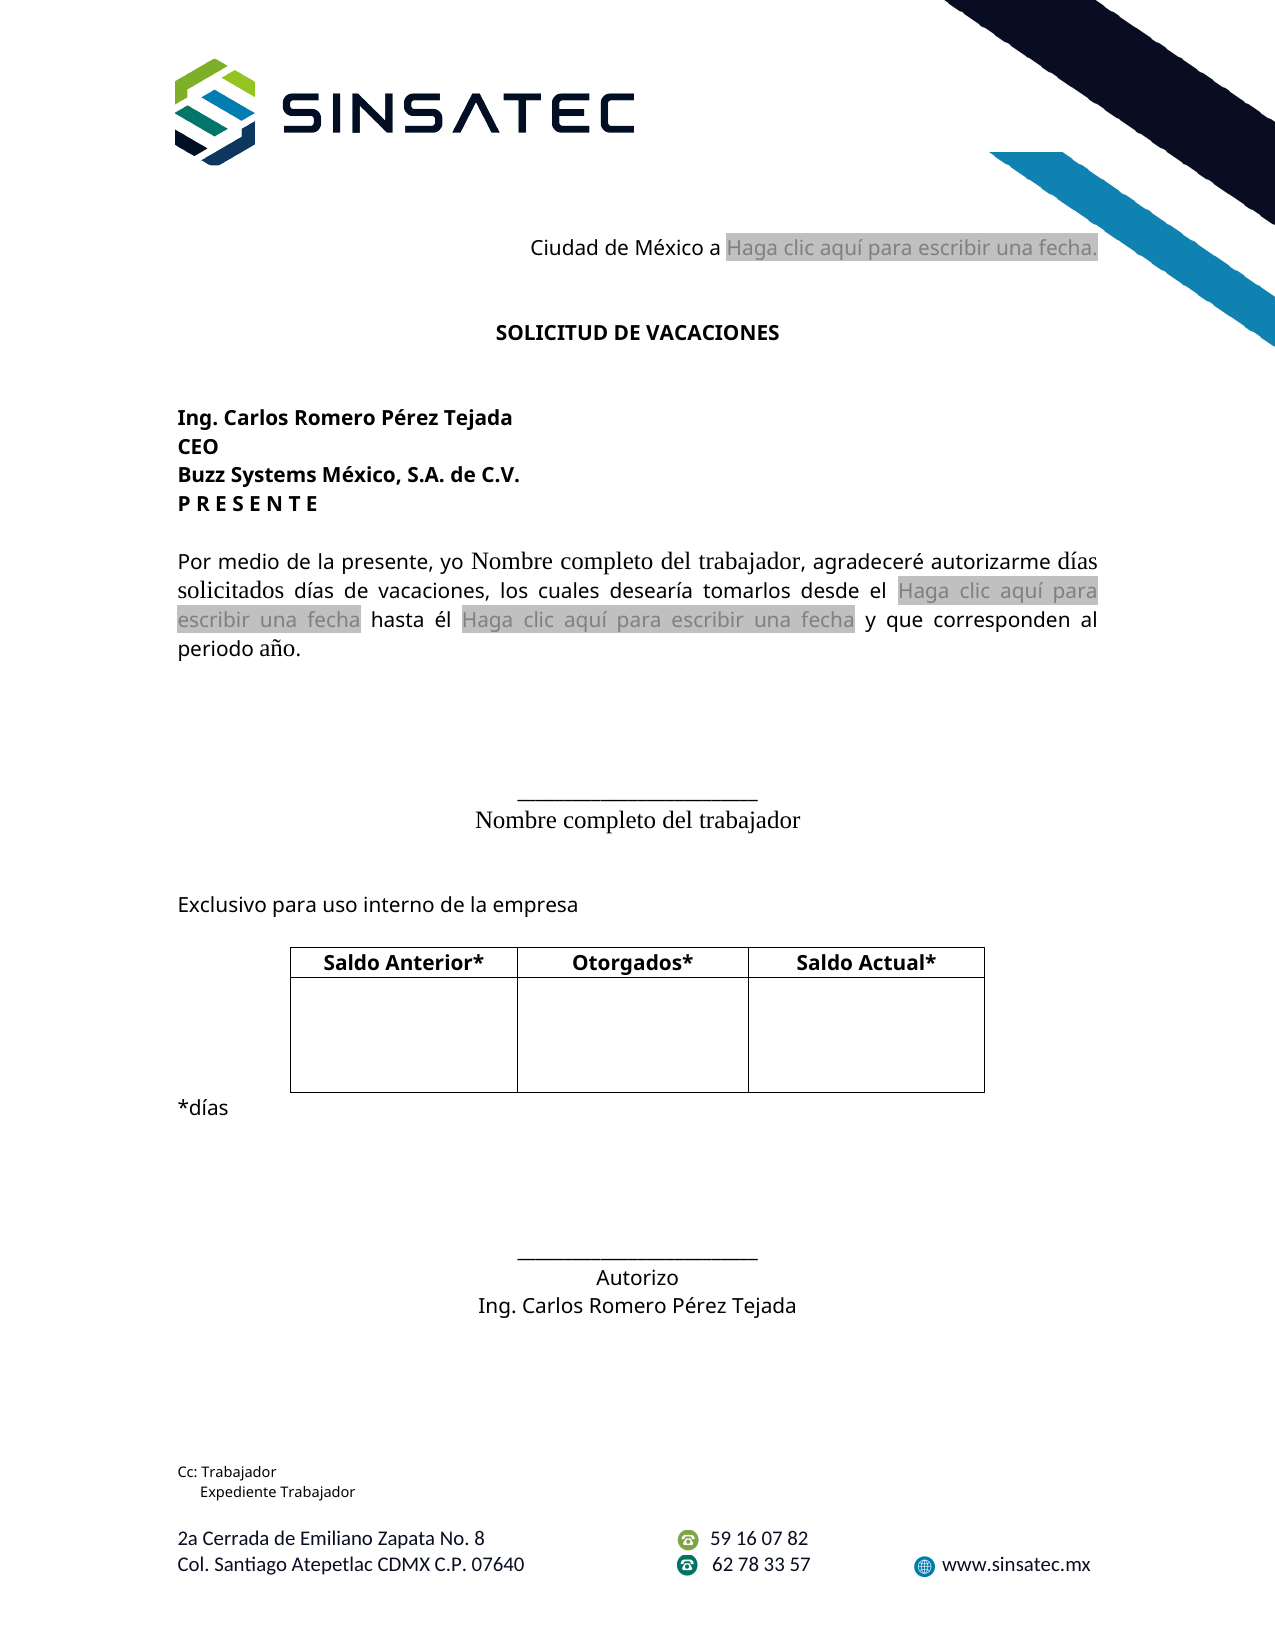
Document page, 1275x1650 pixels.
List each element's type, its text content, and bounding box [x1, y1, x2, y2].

text Ciudad de México a [177, 233, 726, 261]
table_header Otorgados* [518, 948, 748, 977]
table_cell [291, 978, 517, 1092]
table_header Saldo Anterior* [291, 948, 517, 977]
text Por medio de la presente, yo , agradeceré autorizarme días de vacaciones, los cuales desearía tomarlos desde el hasta él y que corresponden al periodo . [177, 546, 1098, 663]
text Autorizo [177, 1263, 1098, 1292]
text SOLICITUD DE VACACIONES [177, 318, 1098, 347]
text Exclusivo para uso interno de la empresa [177, 890, 1098, 919]
text __________________________ [177, 1235, 1098, 1263]
text *días [177, 1093, 1098, 1121]
text Ing. Carlos Romero Pérez Tejada [177, 403, 1098, 432]
picture [174, 58, 634, 166]
table_cell [518, 978, 748, 1092]
text CEO [177, 432, 1098, 460]
picture [870, 0, 1275, 362]
table_cell [749, 978, 984, 1092]
text Expediente Trabajador [177, 1482, 1098, 1502]
text Ing. Carlos Romero Pérez Tejada [177, 1292, 1098, 1320]
table_header Saldo Actual* [749, 948, 984, 977]
text P R E S E N T E [177, 489, 1098, 517]
text __________________________ [177, 776, 1098, 805]
text Cc: Trabajador [177, 1462, 1098, 1482]
text Buzz Systems México, S.A. de C.V. [177, 460, 1098, 489]
